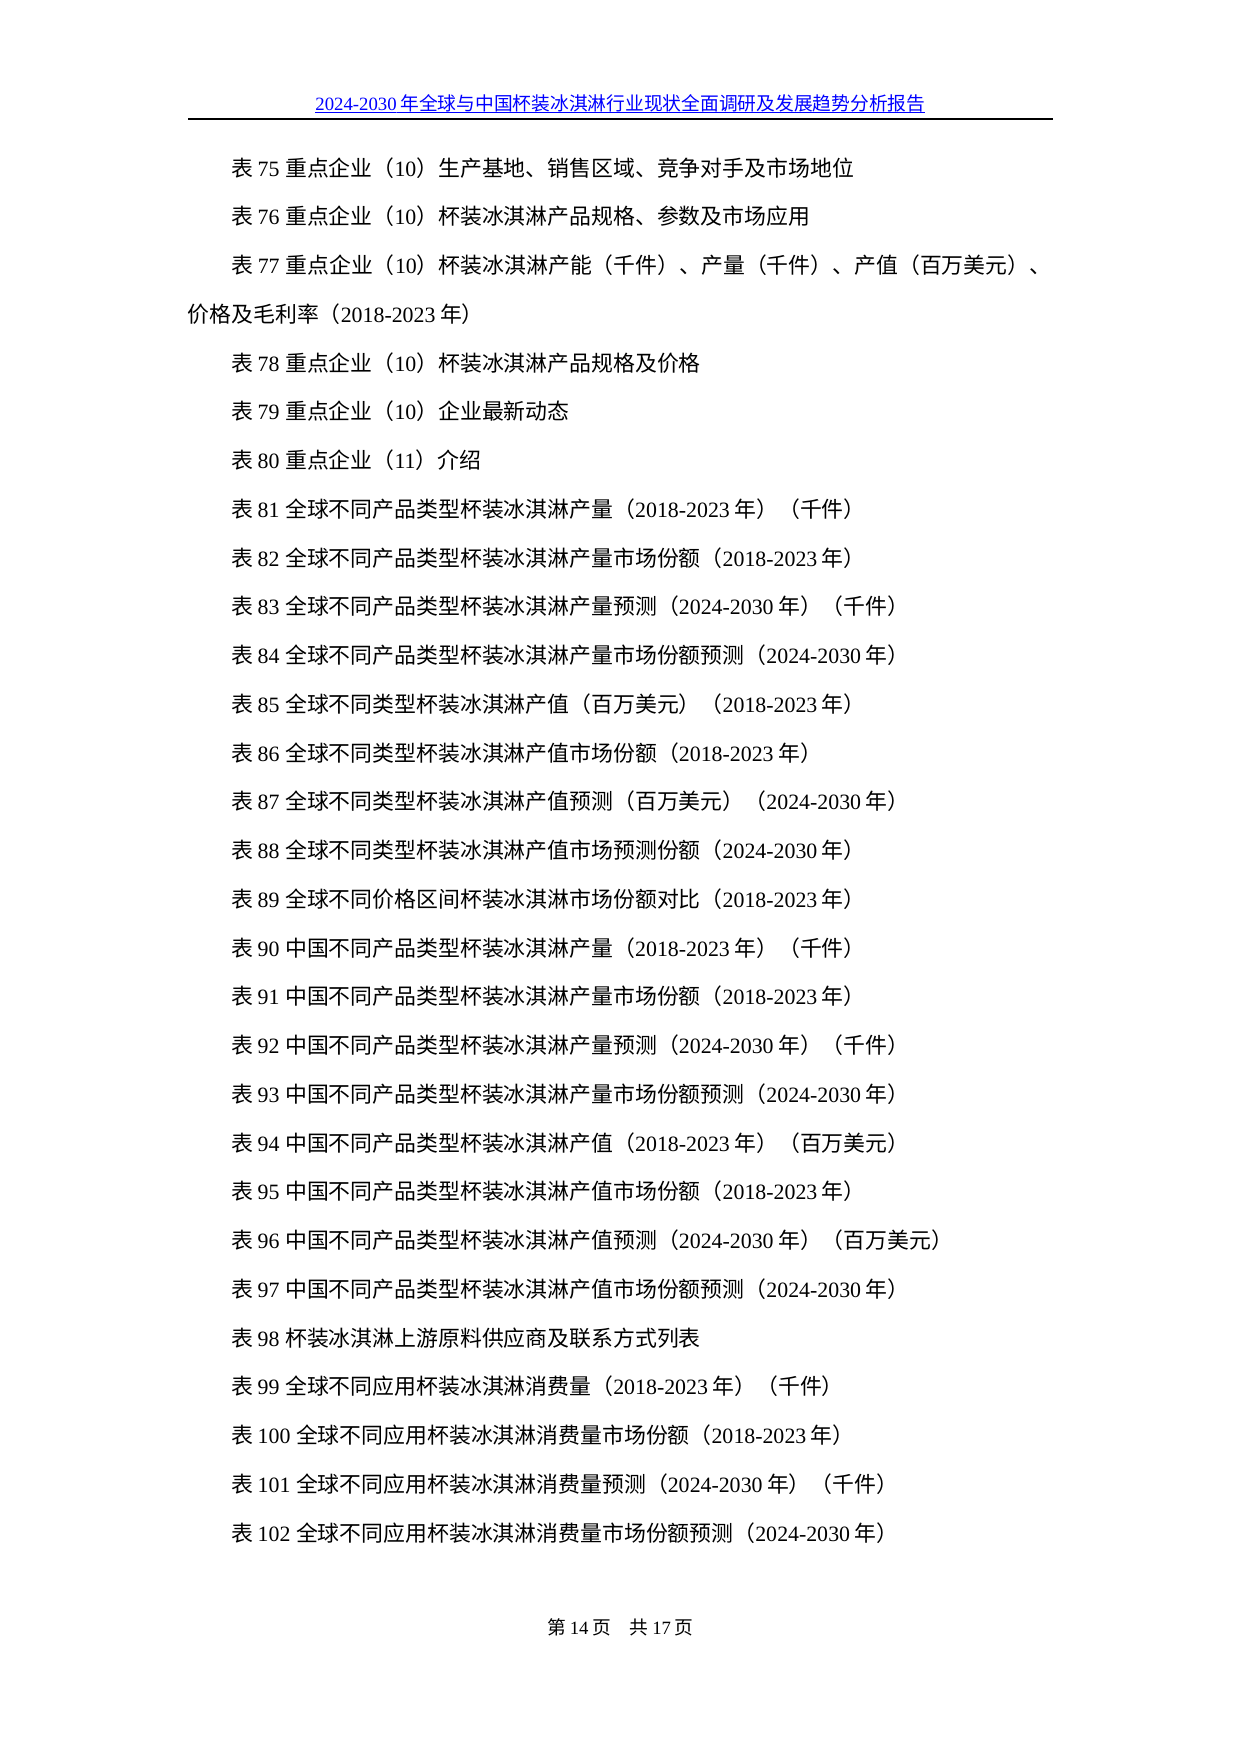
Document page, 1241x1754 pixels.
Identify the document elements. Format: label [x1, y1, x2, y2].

text [187, 150, 1053, 1548]
